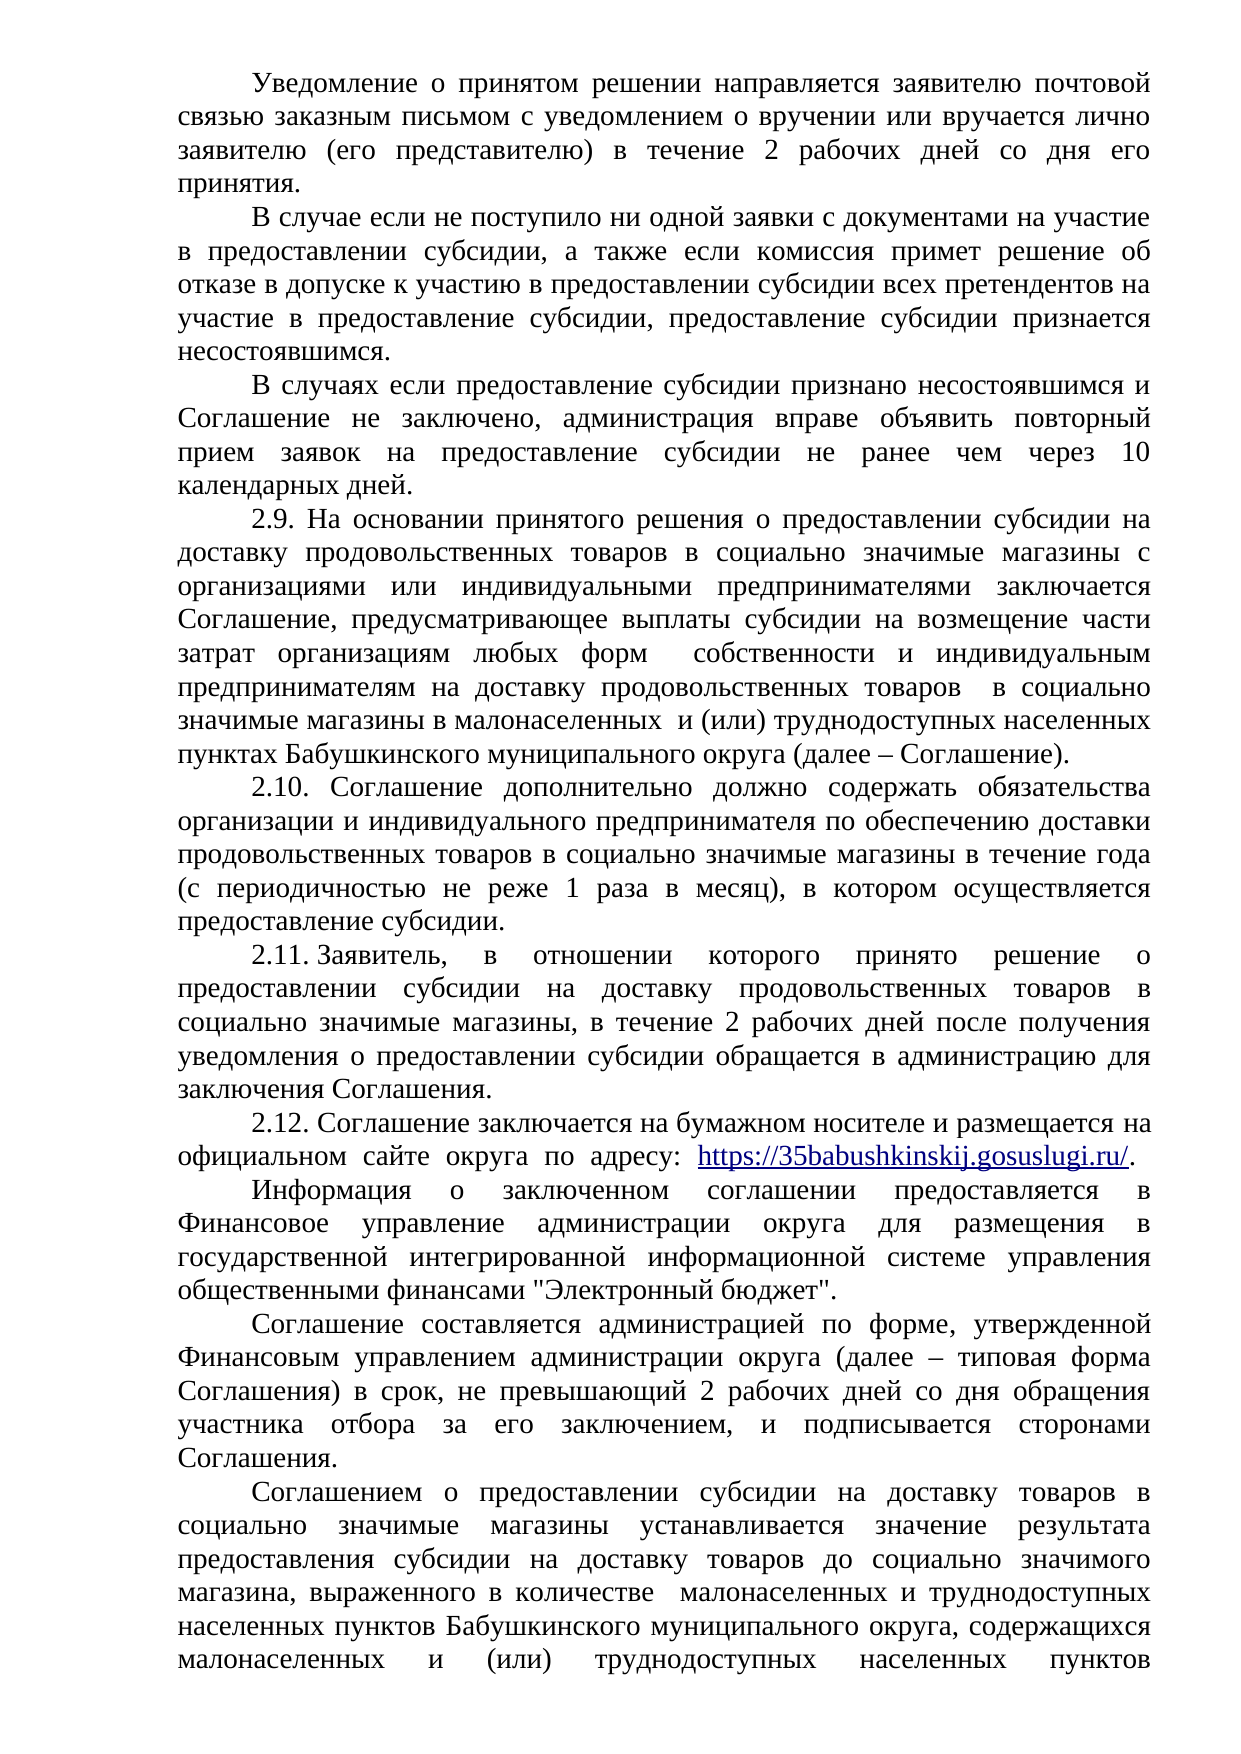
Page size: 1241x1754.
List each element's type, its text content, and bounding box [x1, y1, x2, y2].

text В случаях если предоставление субсидии признано несостоявшимся и Соглашение не заключено, администрация вправе объявить повторный прием заявок на предоставление субсидии не ранее чем через 10 календарных дней. [177, 367, 1152, 501]
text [177, 1474, 1152, 1675]
text Уведомление о принятом решении направляется заявителю почтовой связью заказным письмом с уведомлением о вручении или вручается лично заявителю (его представителю) в течение 2 рабочих дней со дня его принятия. [177, 65, 1152, 199]
text Соглашение составляется администрацией по форме, утвержденной Финансовым управлением администрации округа (далее – типовая форма Соглашения) в срок, не превышающий 2 рабочих дней со дня обращения участника отбора за его заключением, и подписывается сторонами Соглашения. [177, 1306, 1152, 1474]
text 2.10. Соглашение дополнительно должно содержать обязательства организации и индивидуального предпринимателя по обеспечению доставки продовольственных товаров в социально значимые магазины в течение года (с периодичностью не реже 1 раза в месяц), в котором осуществляется предоставление субсидии. [177, 769, 1152, 937]
text 2.11. Заявитель, в отношении которого принято решение о предоставлении субсидии на доставку продовольственных товаров в социально значимые магазины, в течение 2 рабочих дней после получения уведомления о предоставлении субсидии обращается в администрацию для заключения Соглашения. [177, 937, 1152, 1105]
text 2.12. Соглашение заключается на бумажном носителе и размещается на официальном сайте округа по адресу: https://35babushkinskij.gosuslugi.ru/. Информация о заключенном соглашении предоставляется в Финансовое управление администрации округа для размещения в государственной интегрированной информационной системе управления общественными финансами "Электронный бюджет". [177, 1105, 1152, 1306]
text 2.9. На основании принятого решения о предоставлении субсидии на доставку продовольственных товаров в социально значимые магазины с организациями или индивидуальными предпринимателями заключается Соглашение, предусматривающее выплаты субсидии на возмещение части затрат организациям любых форм собственности и индивидуальным предпринимателям на доставку продовольственных товаров в социально значимые магазины в малонаселенных и (или) труднодоступных населенных пунктах Бабушкинского муниципального округа (далее – Соглашение). [177, 501, 1152, 769]
text В случае если не поступило ни одной заявки с документами на участие в предоставлении субсидии, а также если комиссия примет решение об отказе в допуске к участию в предоставлении субсидии всех претендентов на участие в предоставление субсидии, предоставление субсидии признается несостоявшимся. [177, 199, 1152, 367]
